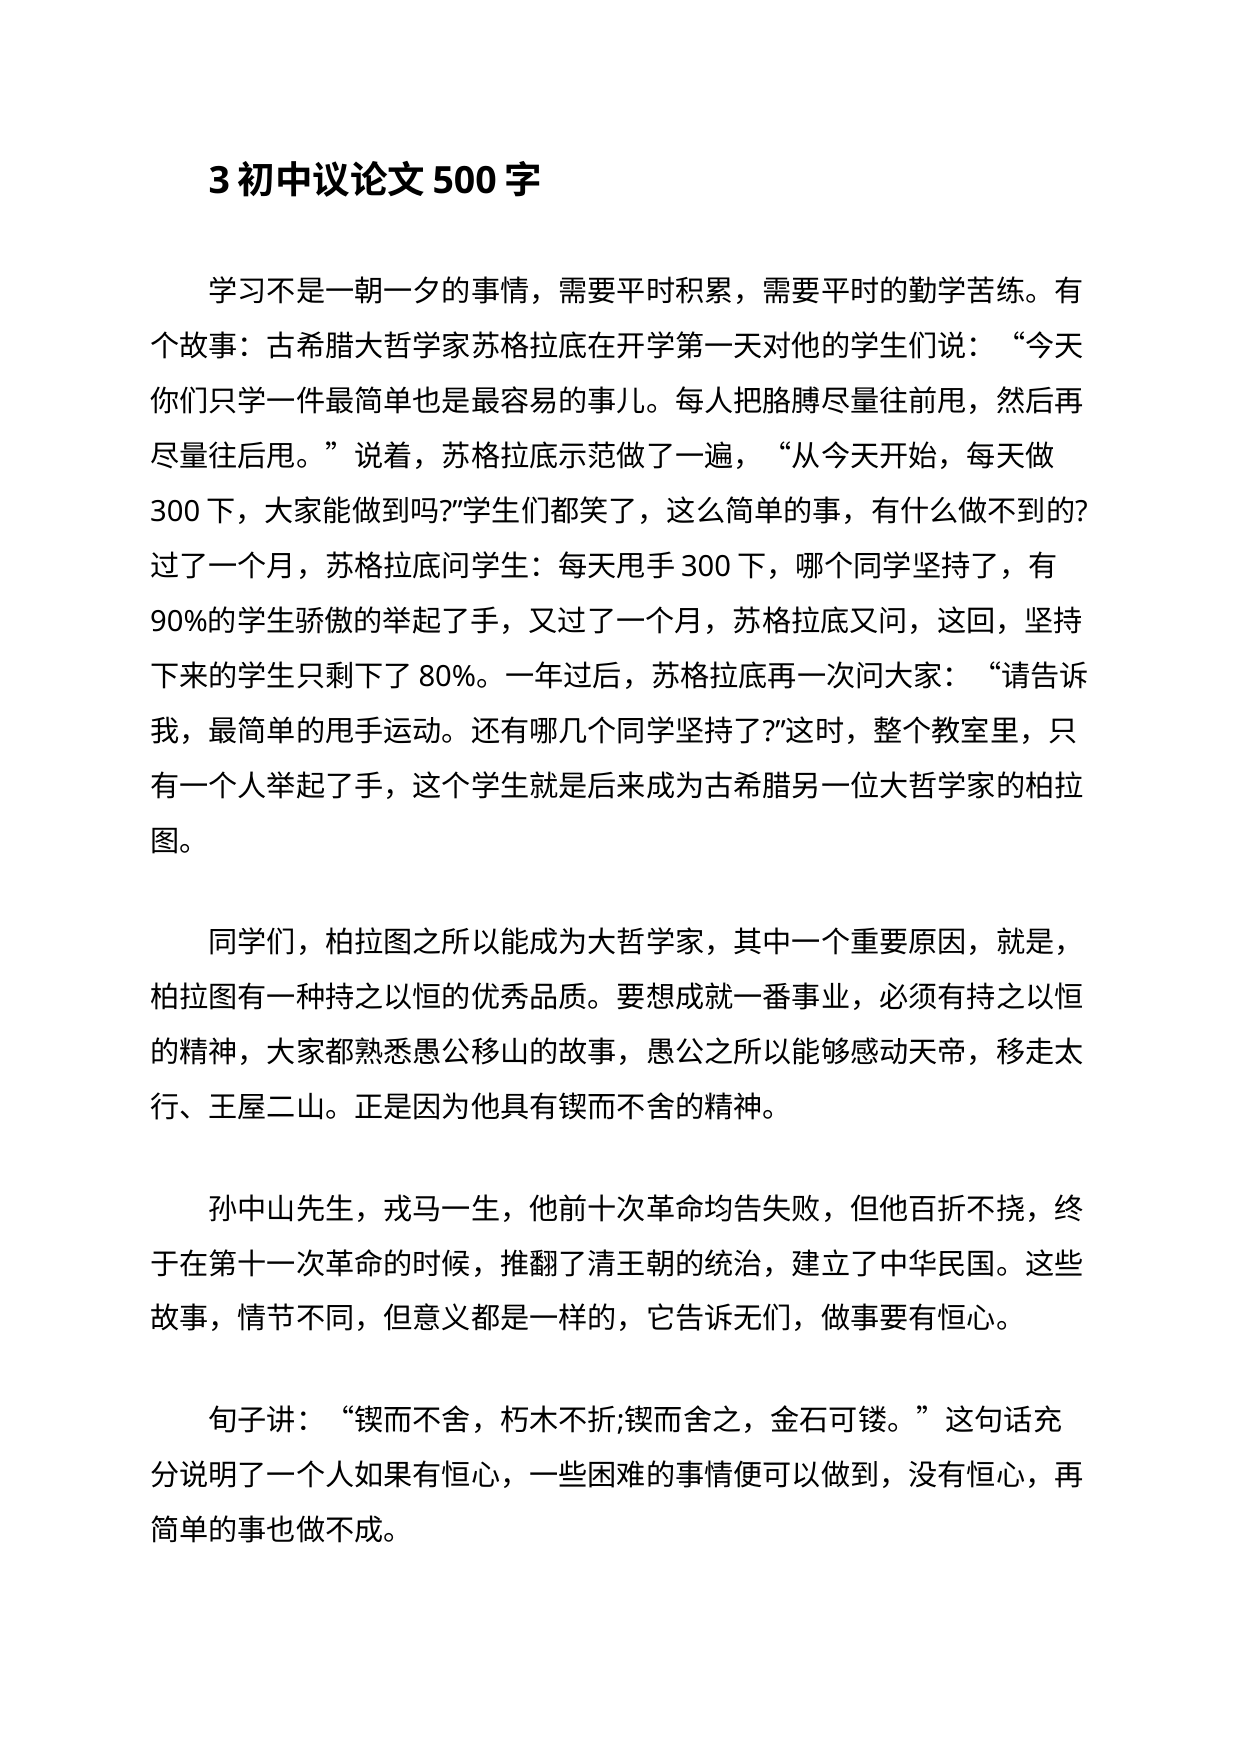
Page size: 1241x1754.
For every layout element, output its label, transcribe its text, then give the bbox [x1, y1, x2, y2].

text 孙中山先生，戎马一生，他前十次革命均告失败，但他百折不挠，终于在第十一次革命的时候，推翻了清王朝的统治，建立了中华民国。这些故事，情节不同，但意义都是一样的，它告诉无们，做事要有恒心。 [150, 1185, 1090, 1337]
text 旬子讲：“锲而不舍，朽木不折;锲而舍之，金石可镂。”这句话充分说明了一个人如果有恒心，一些困难的事情便可以做到，没有恒心，再简单的事也做不成。 [150, 1397, 1090, 1549]
text 学习不是一朝一夕的事情，需要平时积累，需要平时的勤学苦练。有个故事：古希腊大哲学家苏格拉底在开学第一天对他的学生们说：“今天你们只学一件最简单也是最容易的事儿。每人把胳膊尽量往前甩，然后再尽量往后甩。”说着，苏格拉底示范做了一遍，“从今天开始，每天做300下，大家能做到吗?”学生们都笑了，这么简单的事，有什么做不到的?过了一个月，苏格拉底问学生：每天甩手300下，哪个同学坚持了，有90%的学生骄傲的举起了手，又过了一个月，苏格拉底又问，这回，坚持下来的学生只剩下了80%。一年过后，苏格拉底再一次问大家：“请告诉我，最简单的甩手运动。还有哪几个同学坚持了?”这时，整个教室里，只有一个人举起了手，这个学生就是后来成为古希腊另一位大哲学家的柏拉图。 [150, 268, 1090, 859]
text 同学们，柏拉图之所以能成为大哲学家，其中一个重要原因，就是，柏拉图有一种持之以恒的优秀品质。要想成就一番事业，必须有持之以恒的精神，大家都熟悉愚公移山的故事，愚公之所以能够感动天帝，移走太行、王屋二山。正是因为他具有锲而不舍的精神。 [150, 919, 1090, 1126]
text 3初中议论文500字 [150, 150, 1090, 204]
